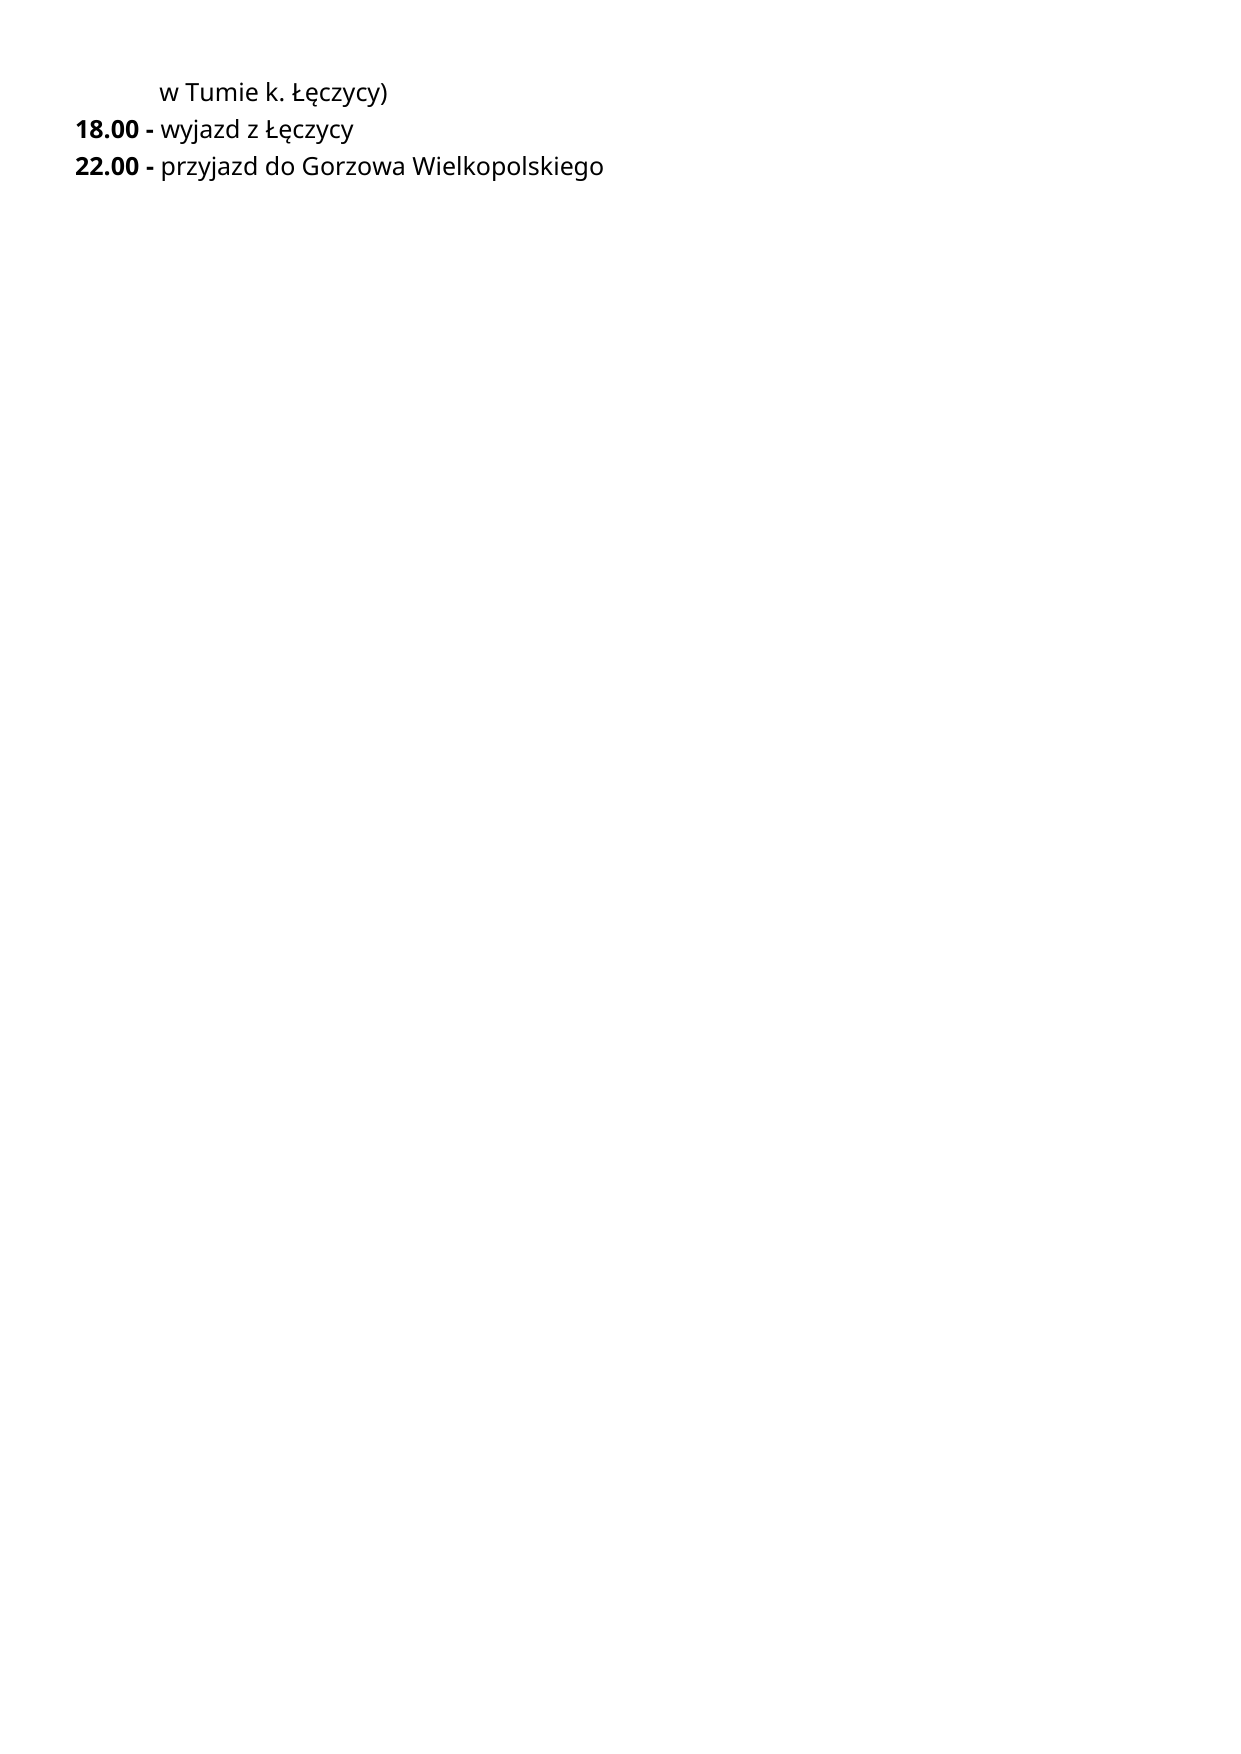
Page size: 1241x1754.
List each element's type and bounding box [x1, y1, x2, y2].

text [75, 75, 1165, 183]
